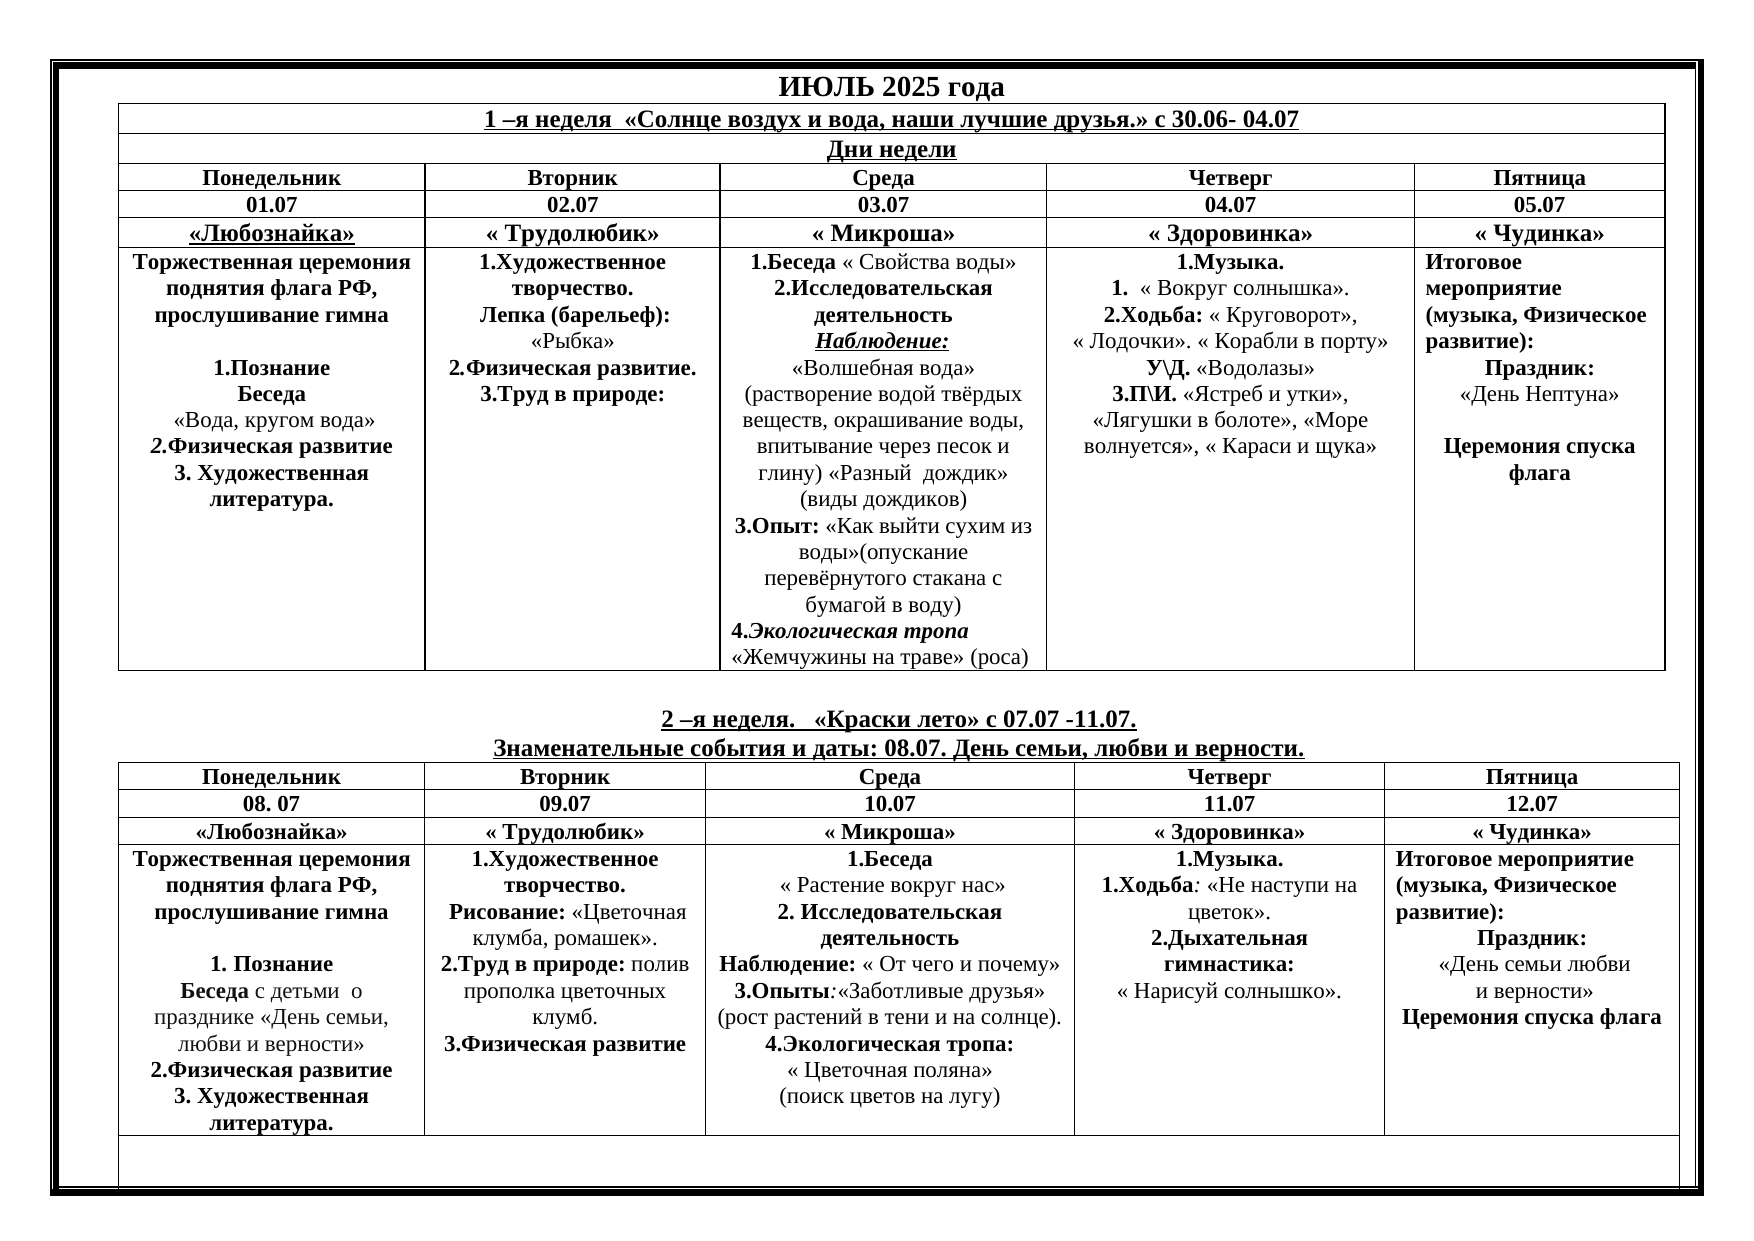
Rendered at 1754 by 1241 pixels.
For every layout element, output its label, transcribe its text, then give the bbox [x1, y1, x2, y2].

table_cell Понедельник [119, 763, 424, 789]
table_cell « Трудолюбик» [425, 818, 705, 844]
table_cell 05.07 [1415, 191, 1664, 217]
table_cell « Микроша» [706, 818, 1074, 844]
table_cell 1.Художественное творчество. Рисование: «Цветочная клумба, ромашек». 2.Труд в природе: полив прополка цветочных клумб. 3.Физическая развитие [425, 845, 705, 1135]
table_header ИЮЛЬ 2025 года [118, 69, 1665, 103]
table_cell « Здоровинка» [1047, 218, 1414, 247]
table_cell 08. 07 [119, 790, 424, 817]
table_cell Среда [721, 164, 1046, 190]
table_cell Торжественная церемония поднятия флага РФ, прослушивание гимна 1. Познание Беседа с детьми о празднике «День семьи, любви и верности» 2.Физическая развитие 3. Художественная литература. [119, 845, 424, 1135]
table_cell Четверг [1075, 763, 1384, 789]
table_cell « Трудолюбик» [426, 218, 719, 247]
table_cell Пятница [1415, 164, 1664, 190]
table_cell Торжественная церемония поднятия флага РФ, прослушивание гимна 1.Познание Беседа «Вода, кругом вода» 2.Физическая развитие 3. Художественная литература. [119, 248, 424, 670]
table_cell 1.Художественное творчество. Лепка (барельеф): «Рыбка» 2.Физическая развитие. 3.Труд в природе: [426, 248, 719, 670]
table_cell «Любознайка» [119, 218, 424, 247]
table_cell Среда [706, 763, 1074, 789]
table_cell Пятница [1385, 763, 1679, 789]
table_cell 1.Музыка. 1. « Вокруг солнышка». 2.Ходьба: « Круговорот», « Лодочки». « Корабли в порту» У\Д. «Водолазы» 3.П\И. «Ястреб и утки», «Лягушки в болоте», «Море волнуется», « Караси и щука» [1047, 248, 1414, 670]
table_cell Итоговое мероприятие (музыка, Физическое развитие): Праздник: «День Нептуна» Церемония спуска флага [1415, 248, 1664, 670]
table_cell 10.07 [706, 790, 1074, 817]
table_cell 04.07 [1047, 191, 1414, 217]
table_cell « Микроша» [721, 218, 1046, 247]
table_cell 1.Музыка. 1.Ходьба: «Не наступи на цветок». 2.Дыхательная гимнастика: « Нарисуй солнышко». [1075, 845, 1384, 1135]
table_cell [119, 1136, 1679, 1186]
table_cell Четверг [1047, 164, 1414, 190]
table_cell 09.07 [425, 790, 705, 817]
table_cell Вторник [426, 164, 719, 190]
table_cell « Здоровинка» [1075, 818, 1384, 844]
table_cell Понедельник [119, 164, 424, 190]
table_cell Дни недели [119, 134, 1664, 162]
table_cell 01.07 [119, 191, 424, 217]
table_cell 1.Беседа « Растение вокруг нас» 2. Исследовательская деятельность Наблюдение: « От чего и почему» 3.Опыты:«Заботливые друзья» (рост растений в тени и на солнце). 4.Экологическая тропа: « Цветочная поляна» (поиск цветов на лугу) [706, 845, 1074, 1135]
table_cell Итоговое мероприятие (музыка, Физическое развитие): Праздник: «День семьи любви и верности» Церемония спуска флага [1385, 845, 1679, 1135]
table_cell 11.07 [1075, 790, 1384, 817]
table_cell 1 –я неделя «Солнце воздух и вода, наши лучшие друзья.» с 30.06- 04.07 [119, 104, 1664, 133]
table_cell 03.07 [721, 191, 1046, 217]
table_cell 1.Беседа « Свойства воды» 2.Исследовательская деятельность Наблюдение: «Волшебная вода» (растворение водой твёрдых веществ, окрашивание воды, впитывание через песок и глину) «Разный дождик» (виды дождиков) 3.Опыт: «Как выйти сухим из воды»(опускание перевёрнутого стакана с бумагой в воду) 4.Экологическая тропа «Жемчужины на траве» (роса) [721, 248, 1046, 670]
table_cell Вторник [425, 763, 705, 789]
table_cell «Любознайка» [119, 818, 424, 844]
table_cell « Чудинка» [1385, 818, 1679, 844]
table_cell « Чудинка» [1415, 218, 1664, 247]
table_cell 02.07 [426, 191, 719, 217]
table_header 2 –я неделя. «Краски лето» с 07.07 -11.07. Знаменательные события и даты: 08.07. День семьи, любви и верности. [118, 704, 1679, 762]
table_cell 12.07 [1385, 790, 1679, 817]
